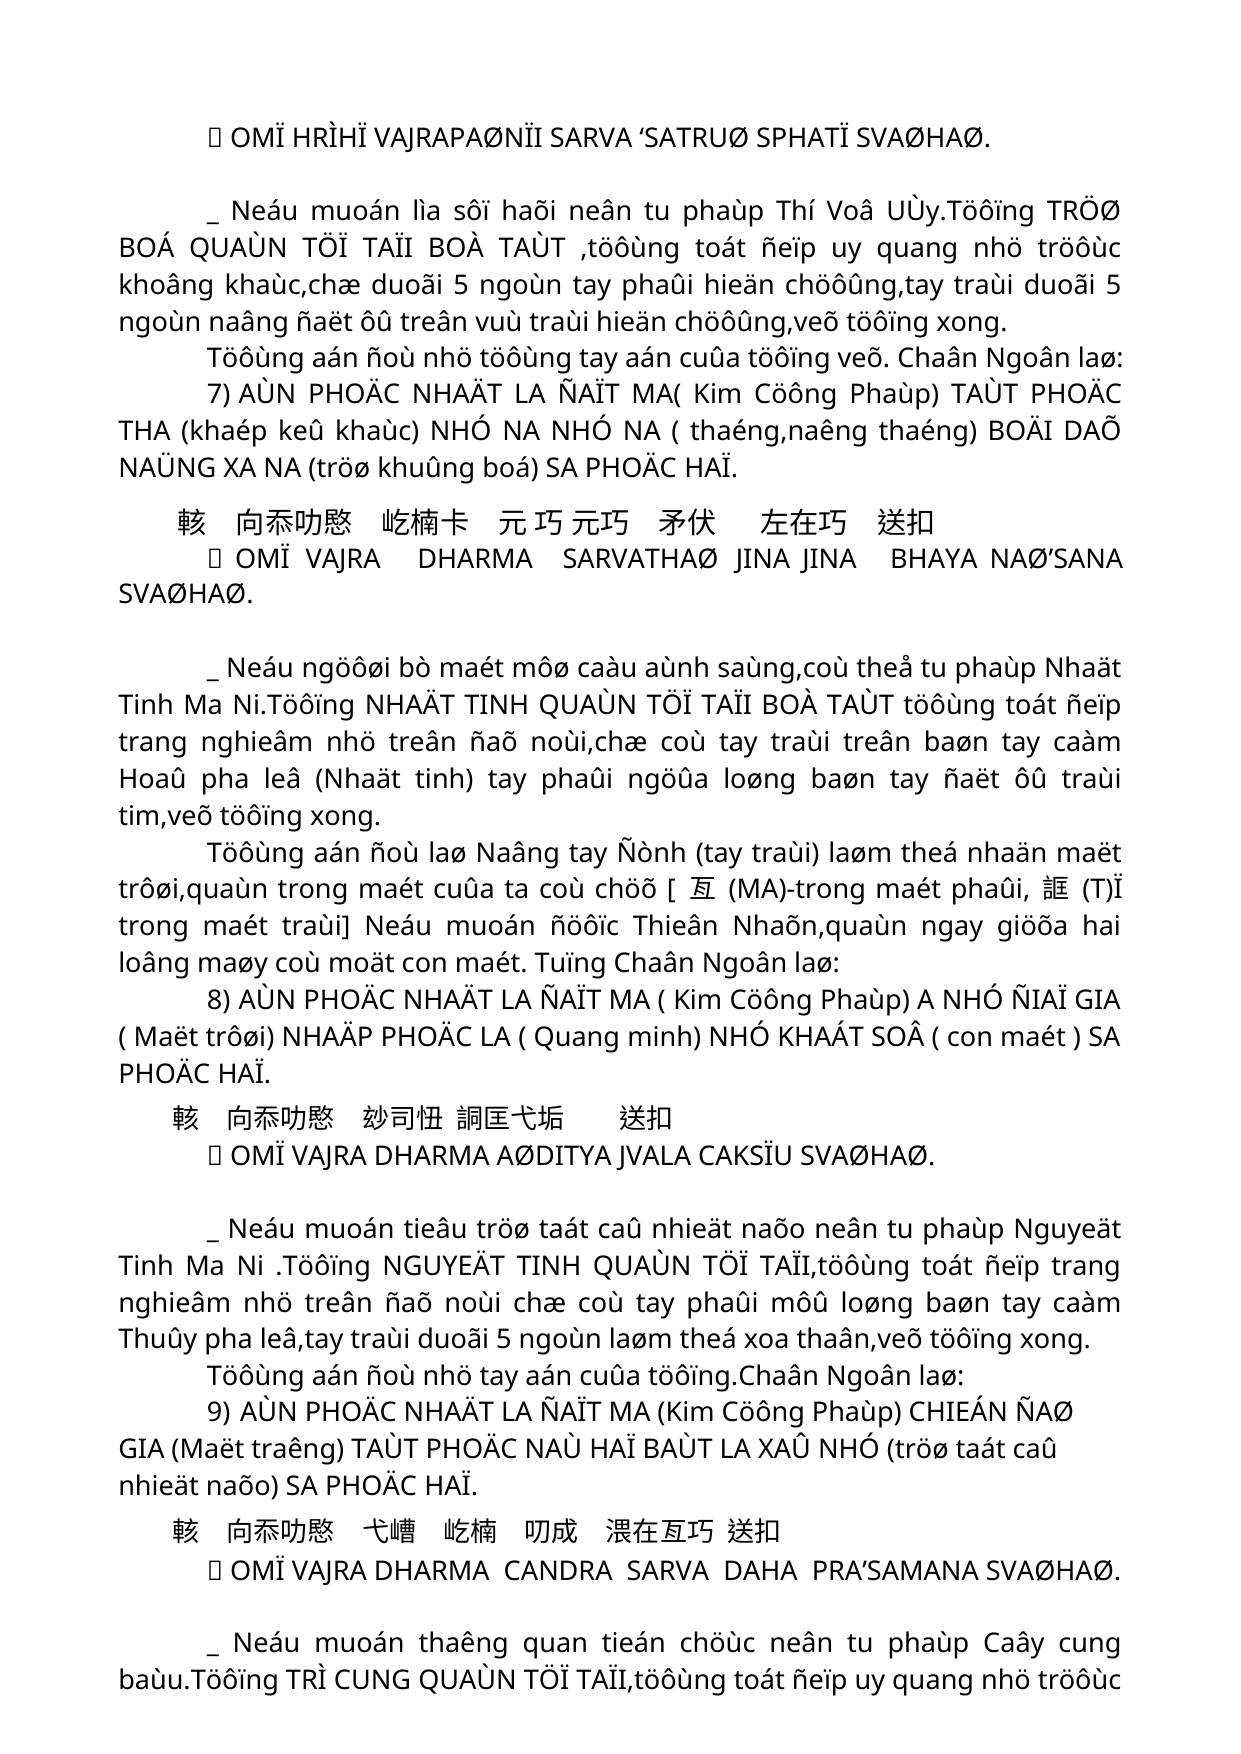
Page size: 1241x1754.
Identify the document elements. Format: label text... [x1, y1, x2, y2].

subtitle 輆 向忝叻愍 屹楠卡 元 巧 元巧 矛伏 左在巧 送扣 [177, 496, 1136, 543]
list AÙN PHOÄC NHAÄT LA ÑAÏT MA (Kim Cöông Phaùp) CHIEÁN ÑAØ GIA (Maët traêng) TAÙT PHOÄC NAÙ HAÏ BAÙT LA XAÛ NHÓ (tröø taát caû nhieät naõo) SA PHOÄC HAÏ. [118, 1392, 1123, 1503]
text Töôùng aán ñoù laø Naâng tay Ñònh (tay traùi) laøm theá nhaän maët trôøi,quaùn trong maét cuûa ta coù chöõ [ 亙 (MA)-trong maét phaûi, 誆 (T)Ï trong maét traùi] Neáu muoán ñöôïc Thieân Nhaõn,quaùn ngay giöõa hai loâng maøy coù moät con maét. Tuïng Chaân Ngoân laø: [118, 833, 1123, 981]
text _ Neáu muoán tieâu tröø taát caû nhieät naõo neân tu phaùp Nguyeät Tinh Ma Ni .Töôïng NGUYEÄT TINH QUAÙN TÖÏ TAÏI,töôùng toát ñeïp trang nghieâm nhö treân ñaõ noùi chæ coù tay phaûi môû loøng baøn tay caàm Thuûy pha leâ,tay traùi duoãi 5 ngoùn laøm theá xoa thaân,veõ töôïng xong. [118, 1209, 1123, 1357]
text 輆 向忝叻愍 弋嶆 屹楠 叨成 渨在亙巧 送扣 [172, 1505, 1136, 1551]
text Töôùng aán ñoù nhö töôùng tay aán cuûa töôïng veõ. Chaân Ngoân laø: [207, 339, 1136, 375]
text Töôùng aán ñoù nhö tay aán cuûa töôïng.Chaân Ngoân laø: [207, 1357, 1136, 1392]
text _ Neáu muoán lìa sôï haõi neân tu phaùp Thí Voâ UÙy.Töôïng TRÖØ BOÁ QUAÙN TÖÏ TAÏI BOÀ TAÙT ,töôùng toát ñeïp uy quang nhö tröôùc khoâng khaùc,chæ duoãi 5 ngoùn tay phaûi hieän chöôûng,tay traùi duoãi 5 ngoùn naâng ñaët ôû treân vuù traùi hieän chöôûng,veõ töôïng xong. [118, 192, 1123, 339]
list AÙN PHOÄC NHAÄT LA ÑAÏT MA( Kim Cöông Phaùp) TAÙT PHOÄC THA (khaép keû khaùc) NHÓ NA NHÓ NA ( thaéng,naêng thaéng) BOÄI DAÕ NAÜNG XA NA (tröø khuûng boá) SA PHOÄC HAÏ. [118, 375, 1123, 485]
text  OMÏ HRÌHÏ VAJRAPAØNÏI SARVA ‘SATRUØ SPHATÏ SVAØHAØ. [207, 118, 1136, 155]
text  OMÏ VAJRA DHARMA AØDITYA JVALA CAKSÏU SVAØHAØ. [207, 1138, 1136, 1172]
text 輆 向忝叻愍 玅司忸 詷匡弋垢 送扣 [172, 1092, 1136, 1138]
text SVAØHAØ. [118, 575, 1136, 612]
text  OMÏ VAJRA DHARMA SARVATHAØ JINA JINA BHAYA NAØ’SANA [207, 543, 1136, 575]
list AÙN PHOÄC NHAÄT LA ÑAÏT MA ( Kim Cöông Phaùp) A NHÓ ÑIAÏ GIA ( Maët trôøi) NHAÄP PHOÄC LA ( Quang minh) NHÓ KHAÁT SOÂ ( con maét ) SA PHOÄC HAÏ. [118, 981, 1122, 1091]
text  OMÏ VAJRA DHARMA CANDRA SARVA DAHA PRA’SAMANA SVAØHAØ. [118, 1551, 1123, 1588]
text _ Neáu ngöôøi bò maét môø caàu aùnh saùng,coù theå tu phaùp Nhaät Tinh Ma Ni.Töôïng NHAÄT TINH QUAÙN TÖÏ TAÏI BOÀ TAÙT töôùng toát ñeïp trang nghieâm nhö treân ñaõ noùi,chæ coù tay traùi treân baøn tay caàm Hoaû pha leâ (Nhaät tinh) tay phaûi ngöûa loøng baøn tay ñaët ôû traùi tim,veõ töôïng xong. [118, 649, 1123, 833]
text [118, 1624, 1123, 1698]
